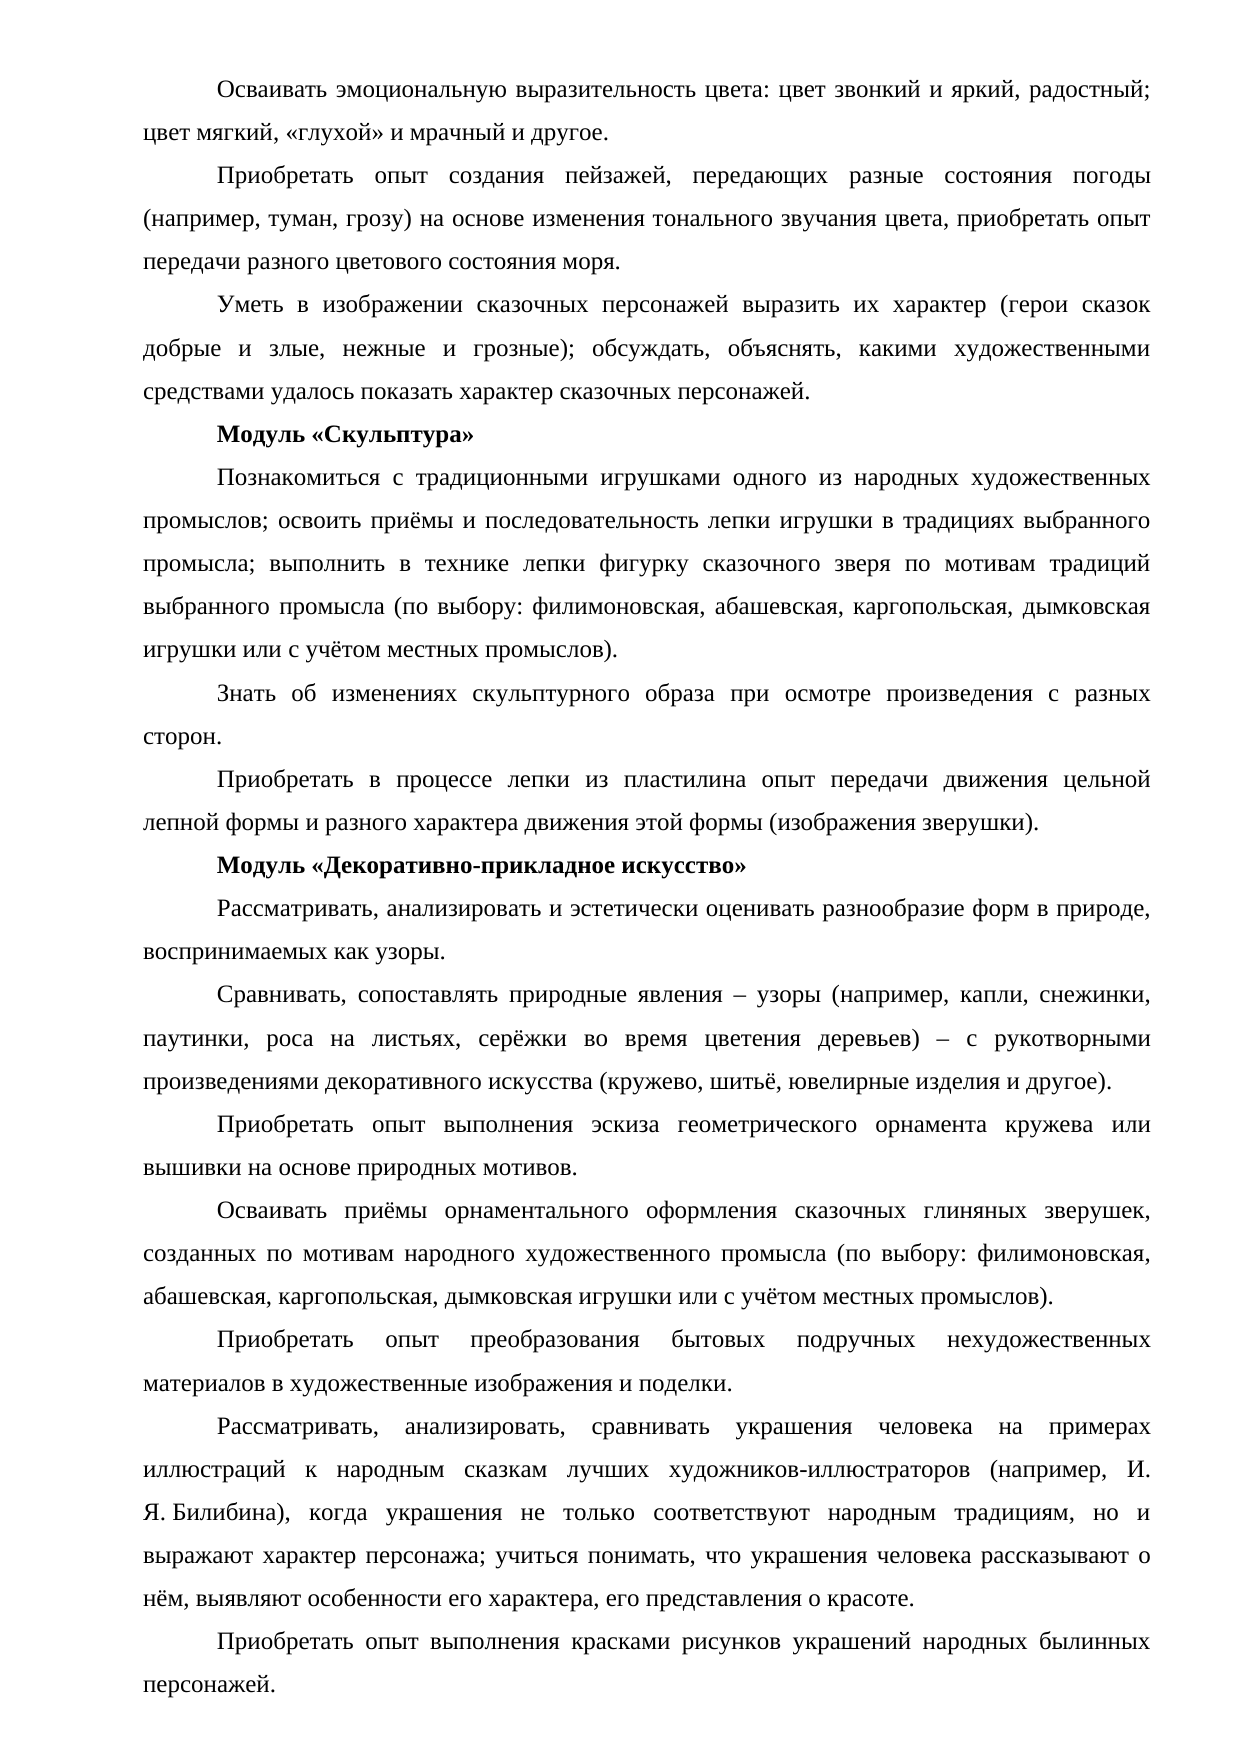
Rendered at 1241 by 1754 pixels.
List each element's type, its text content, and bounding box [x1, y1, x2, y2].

text Рассматривать, анализировать и эстетически оценивать разнообразие форм в природе, воспринимаемых как узоры. [143, 893, 1152, 965]
text Приобретать опыт выполнения красками рисунков украшений народных былинных персонажей. [143, 1626, 1152, 1698]
text Приобретать в процессе лепки из пластилина опыт передачи движения цельной лепной формы и разного характера движения этой формы (изображения зверушки). [143, 764, 1152, 836]
text Приобретать опыт создания пейзажей, передающих разные состояния погоды (например, туман, грозу) на основе изменения тонального звучания цвета, приобретать опыт передачи разного цветового состояния моря. [143, 160, 1152, 275]
text Уметь в изображении сказочных персонажей выразить их характер (герои сказок добрые и злые, нежные и грозные); обсуждать, объяснять, какими художественными средствами удалось показать характер сказочных персонажей. [143, 289, 1152, 404]
text Знать об изменениях скульптурного образа при осмотре произведения с разных сторон. [143, 678, 1152, 749]
text Модуль «Скульптура» [143, 419, 1152, 448]
text Приобретать опыт преобразования бытовых подручных нехудожественных материалов в художественные изображения и поделки. [143, 1324, 1152, 1396]
text Модуль «Декоративно-прикладное искусство» [143, 850, 1152, 879]
text Познакомиться с традиционными игрушками одного из народных художественных промыслов; освоить приёмы и последовательность лепки игрушки в традициях выбранного промысла; выполнить в технике лепки фигурку сказочного зверя по мотивам традиций выбранного промысла (по выбору: филимоновская, абашевская, каргопольская, дымковская игрушки или с учётом местных промыслов). [143, 462, 1152, 663]
text Рассматривать, анализировать, сравнивать украшения человека на примерах иллюстраций к народным сказкам лучших художников-иллюстраторов (например, И. Я. Билибина), когда украшения не только соответствуют народным традициям, но и выражают характер персонажа; учиться понимать, что украшения человека рассказывают о нём, выявляют особенности его характера, его представления о красоте. [143, 1411, 1152, 1612]
text Осваивать приёмы орнаментального оформления сказочных глиняных зверушек, созданных по мотивам народного художественного промысла (по выбору: филимоновская, абашевская, каргопольская, дымковская игрушки или с учётом местных промыслов). [143, 1195, 1152, 1310]
text Осваивать эмоциональную выразительность цвета: цвет звонкий и яркий, радостный; цвет мягкий, «глухой» и мрачный и другое. [143, 74, 1152, 146]
text Сравнивать, сопоставлять природные явления – узоры (например, капли, снежинки, паутинки, роса на листьях, серёжки во время цветения деревьев) – с рукотворными произведениями декоративного искусства (кружево, шитьё, ювелирные изделия и другое). [143, 979, 1152, 1094]
text Приобретать опыт выполнения эскиза геометрического орнамента кружева или вышивки на основе природных мотивов. [143, 1109, 1152, 1181]
